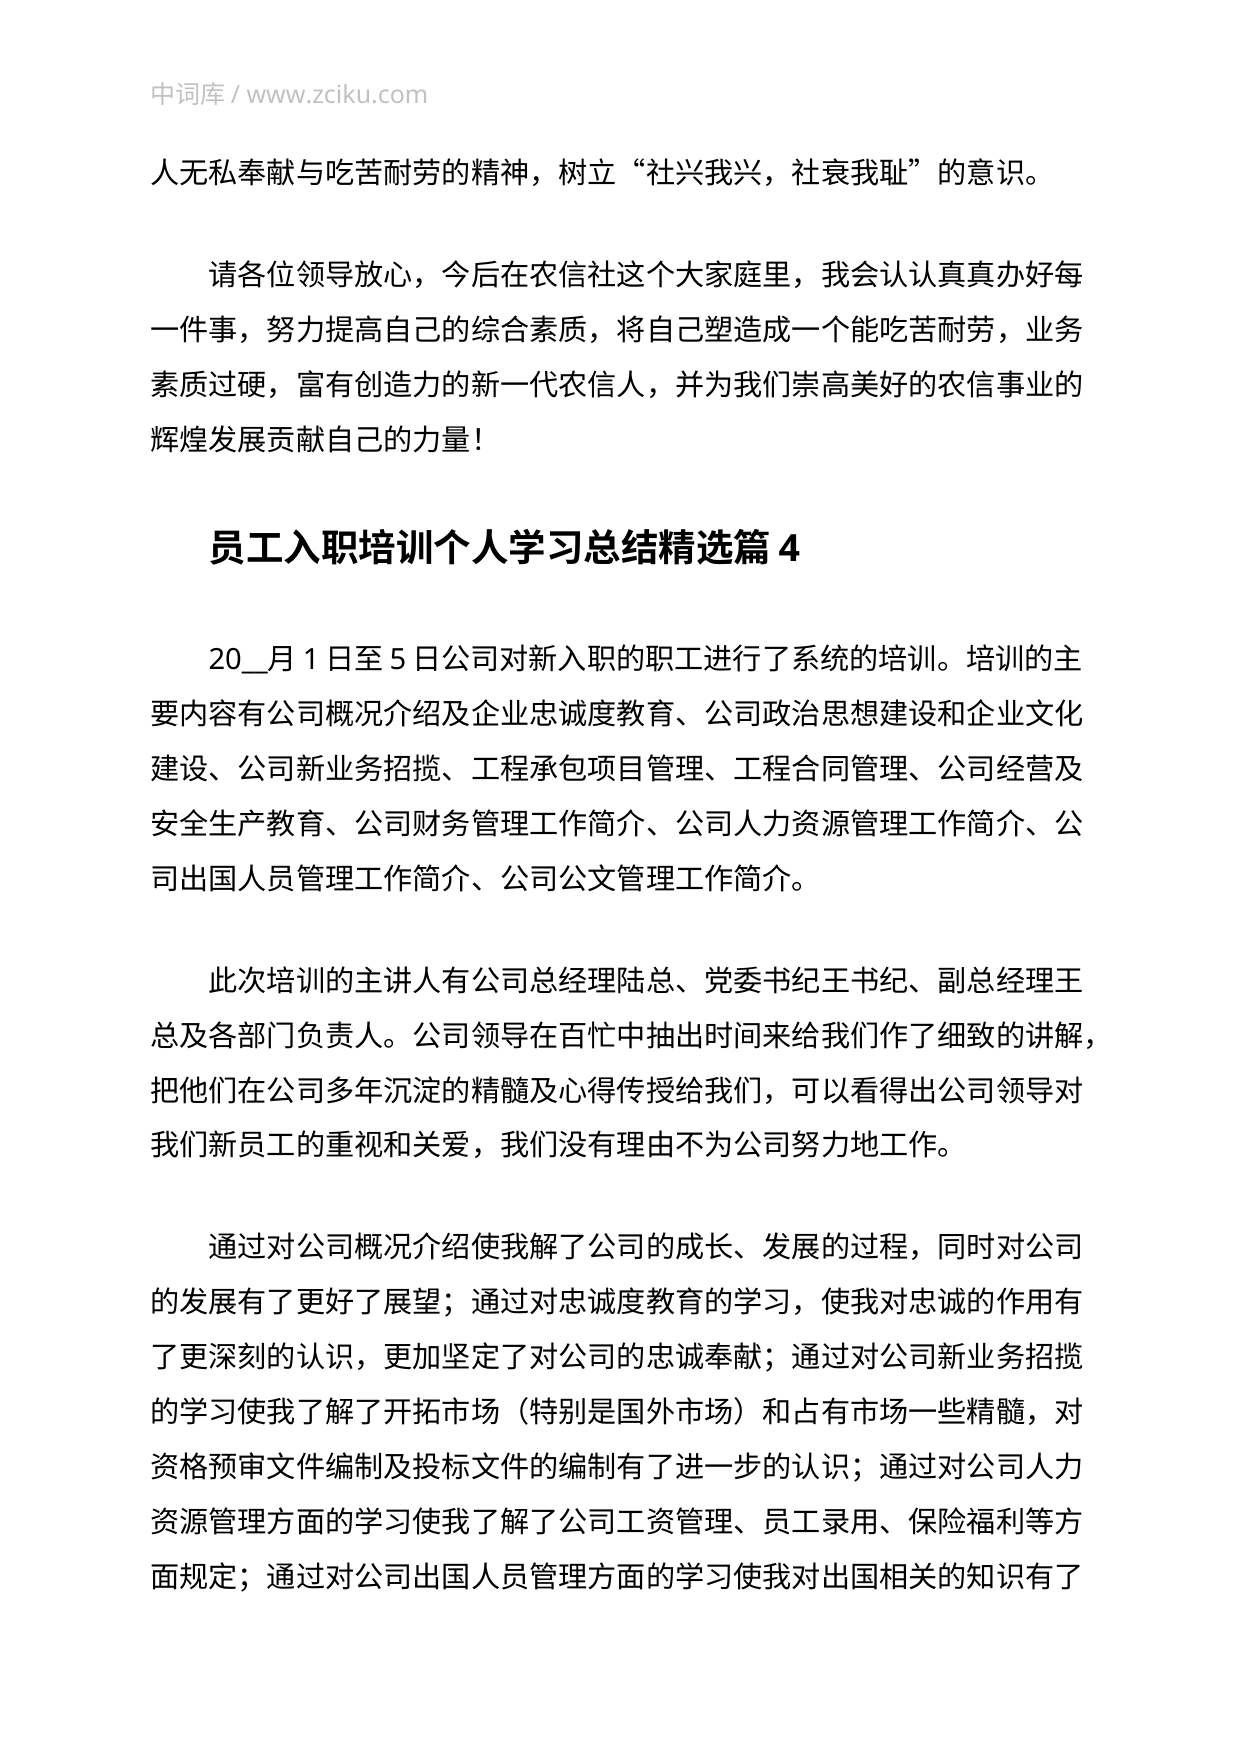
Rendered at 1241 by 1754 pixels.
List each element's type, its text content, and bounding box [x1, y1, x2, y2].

text 此次培训的主讲人有公司总经理陆总、党委书纪王书纪、副总经理王总及各部门负责人。公司领导在百忙中抽出时间来给我们作了细致的讲解，把他们在公司多年沉淀的精髓及心得传授给我们，可以看得出公司领导对我们新员工的重视和关爱，我们没有理由不为公司努力地工作。 [150, 957, 1090, 1164]
text 员工入职培训个人学习总结精选篇4 [150, 518, 1090, 573]
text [150, 150, 1090, 192]
text 20__月1日至5日公司对新入职的职工进行了系统的培训。培训的主要内容有公司概况介绍及企业忠诚度教育、公司政治思想建设和企业文化建设、公司新业务招揽、工程承包项目管理、工程合同管理、公司经营及安全生产教育、公司财务管理工作简介、公司人力资源管理工作简介、公司出国人员管理工作简介、公司公文管理工作简介。 [150, 636, 1090, 898]
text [150, 1224, 1090, 1595]
text 请各位领导放心，今后在农信社这个大家庭里，我会认认真真办好每一件事，努力提高自己的综合素质，将自己塑造成一个能吃苦耐劳，业务素质过硬，富有创造力的新一代农信人，并为我们崇高美好的农信事业的辉煌发展贡献自己的力量！ [150, 252, 1090, 459]
